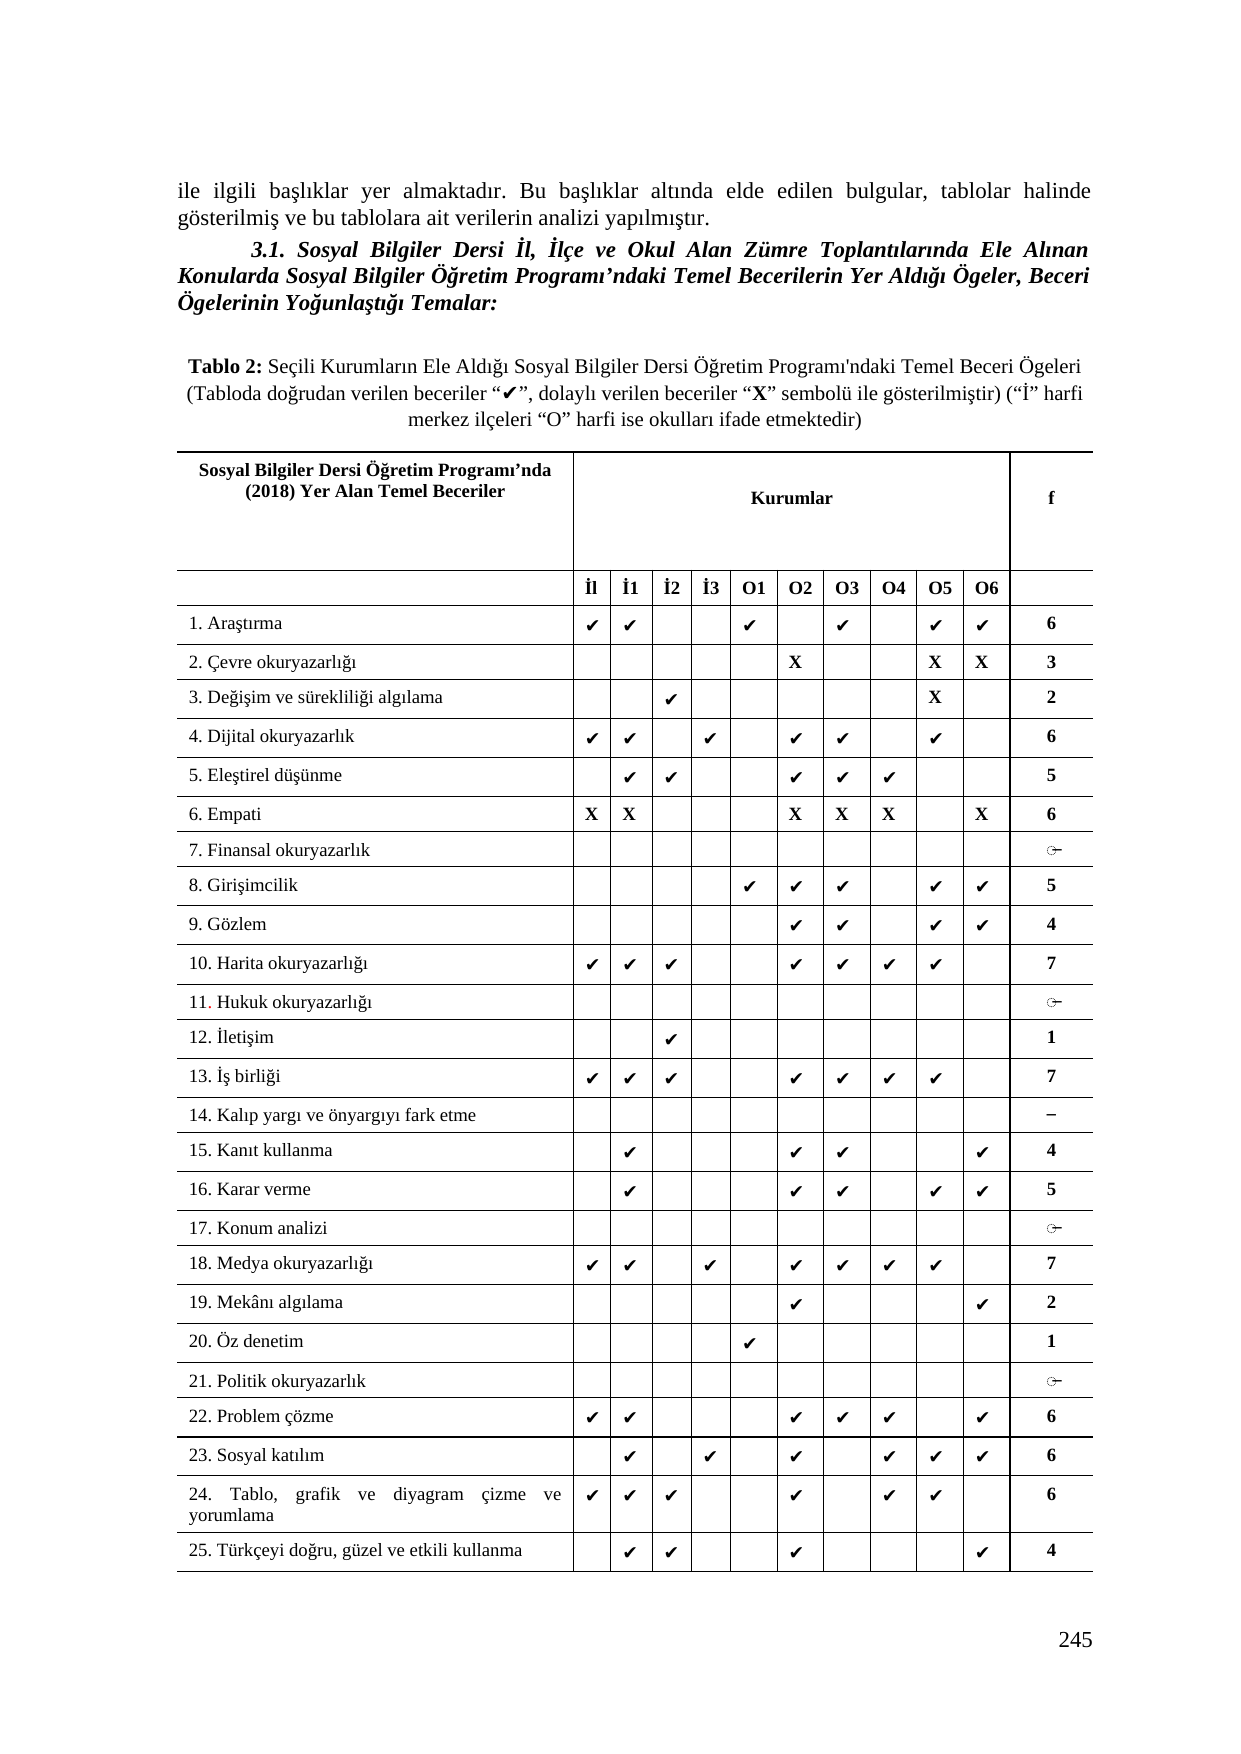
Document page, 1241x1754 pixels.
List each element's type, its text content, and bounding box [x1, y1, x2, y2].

table_header Sosyal Bilgiler Dersi Öğretim Programı’nda (2018) Yer Alan Temel Beceriler [177, 453, 573, 569]
table_cell [611, 1098, 652, 1132]
table_cell [824, 1438, 870, 1475]
table_cell [824, 1363, 870, 1397]
table_cell [964, 832, 1009, 866]
table_cell ✔ [778, 1438, 823, 1475]
table_cell ✔ [611, 1533, 652, 1571]
table_cell ✔ [731, 1324, 777, 1362]
table_cell ✔ [653, 1476, 691, 1532]
table_cell [778, 1363, 823, 1397]
table_cell [964, 945, 1009, 983]
table_cell ✔ [964, 867, 1009, 905]
table_cell İ2 [653, 571, 691, 605]
table_cell [611, 832, 652, 866]
table_cell ✔ [964, 1285, 1009, 1323]
table_cell [574, 832, 610, 866]
table_cell [574, 645, 610, 679]
table_cell [574, 1533, 610, 1571]
table_cell [778, 832, 823, 866]
table_cell ✔ [871, 1246, 916, 1284]
table_cell 7 [1011, 1059, 1092, 1097]
table_cell [574, 1363, 610, 1397]
table_cell [778, 680, 823, 718]
table_cell O3 [824, 571, 870, 605]
table_cell [692, 1211, 730, 1245]
table_cell ✔ [611, 1476, 652, 1532]
table_cell ✔ [871, 1438, 916, 1475]
table_cell [731, 985, 777, 1018]
table_cell 5 [1011, 1172, 1092, 1210]
table_cell [653, 719, 691, 757]
table_cell ✔ [653, 1533, 691, 1571]
table_cell [1011, 571, 1092, 605]
table_cell [574, 680, 610, 718]
table_cell [653, 1363, 691, 1397]
table_cell ✔ [964, 1438, 1009, 1475]
table_cell [574, 906, 610, 944]
table_cell [731, 719, 777, 757]
table_cell [653, 645, 691, 679]
table_cell [574, 1133, 610, 1171]
table_cell [574, 1324, 610, 1362]
table_cell [964, 680, 1009, 718]
table_cell 6 [1011, 1398, 1092, 1436]
table_cell ✔ [917, 719, 963, 757]
table_cell [574, 1285, 610, 1323]
table_cell [731, 1059, 777, 1097]
table_cell [692, 1133, 730, 1171]
table_cell [917, 1533, 963, 1571]
table_cell ✔ [824, 719, 870, 757]
table_cell [917, 1398, 963, 1436]
table_cell ✔ [964, 1172, 1009, 1210]
table_cell [653, 1133, 691, 1171]
table_cell [692, 832, 730, 866]
table_cell [692, 945, 730, 983]
table_cell ✔ [778, 1133, 823, 1171]
table_cell [917, 758, 963, 796]
table_cell İ3 [692, 571, 730, 605]
table_cell [611, 1363, 652, 1397]
table_cell [917, 1133, 963, 1171]
table_cell ✔ [611, 719, 652, 757]
table_cell 24. Tablo, grafik ve diyagram çizme ve yorumlama [177, 1476, 573, 1532]
table_cell 14. Kalıp yargı ve önyargıyı fark etme [177, 1098, 573, 1132]
table_cell ✔ [824, 1398, 870, 1436]
table_cell O2 [778, 571, 823, 605]
table_cell [653, 1172, 691, 1210]
table_cell [778, 1211, 823, 1245]
table_cell [692, 1059, 730, 1097]
table_cell 4 [1011, 1533, 1092, 1571]
table_cell ✔ [871, 1398, 916, 1436]
table_cell 22. Problem çözme [177, 1398, 573, 1436]
table_cell 12. İletişim [177, 1020, 573, 1058]
table_cell [964, 1476, 1009, 1532]
table_cell [778, 1324, 823, 1362]
table_cell 5 [1011, 758, 1092, 796]
table_cell ✔ [917, 1172, 963, 1210]
table_cell [731, 1172, 777, 1210]
table_cell 3 [1011, 645, 1092, 679]
table_cell [871, 1533, 916, 1571]
table_cell ✔ [611, 758, 652, 796]
table_cell 5 [1011, 867, 1092, 905]
table_cell ✔ [824, 1059, 870, 1097]
table_cell 6 [1011, 1438, 1092, 1475]
table_cell 5. Eleştirel düşünme [177, 758, 573, 796]
table_cell [611, 1211, 652, 1245]
table_cell ✔ [574, 719, 610, 757]
table_cell [871, 1098, 916, 1132]
table_cell [731, 758, 777, 796]
table_cell [653, 1398, 691, 1436]
table_cell [177, 571, 573, 605]
table_cell 6 [1011, 797, 1092, 831]
table_cell [692, 1324, 730, 1362]
table_cell ✔ [653, 1020, 691, 1058]
table_cell [917, 1324, 963, 1362]
table_cell ✔ [917, 1476, 963, 1532]
table_cell [964, 758, 1009, 796]
table_cell [871, 1020, 916, 1058]
table_cell [692, 906, 730, 944]
table_cell 17. Konum analizi [177, 1211, 573, 1245]
table_cell [917, 1020, 963, 1058]
table_cell [917, 797, 963, 831]
table_cell ✔ [964, 1533, 1009, 1571]
table_cell ✔ [824, 945, 870, 983]
table_cell ✔ [611, 1438, 652, 1475]
table_cell [574, 1098, 610, 1132]
table_cell [692, 680, 730, 718]
table_cell 6 [1011, 606, 1092, 644]
table_cell [824, 1476, 870, 1532]
table_cell [611, 867, 652, 905]
table_cell [692, 1020, 730, 1058]
table_cell [692, 1363, 730, 1397]
table_cell ✔ [824, 1246, 870, 1284]
table_cell [731, 945, 777, 983]
table_cell [692, 1172, 730, 1210]
table_cell [871, 719, 916, 757]
table_cell ✔ [871, 1476, 916, 1532]
table_cell ✔ [964, 1133, 1009, 1171]
table_cell ✔ [824, 1133, 870, 1171]
text Tablo 2: Seçili Kurumların Ele Aldığı Sosyal Bilgiler Dersi Öğretim Programı'ndaki Temel Beceri Ögeleri (Tabloda doğrudan verilen beceriler “✔”, dolaylı verilen beceriler “X” sembolü ile gösterilmiştir) (“İ” harfi merkez ilçeleri “O” harfi ise okulları ifade etmektedir) [177, 354, 1092, 431]
table_cell [964, 1098, 1009, 1132]
table_cell ✔ [778, 1476, 823, 1532]
table_cell ✔ [917, 945, 963, 983]
table_cell [653, 906, 691, 944]
table_cell 9. Gözlem [177, 906, 573, 944]
table_cell İ1 [611, 571, 652, 605]
table_cell [917, 832, 963, 866]
table_cell [653, 985, 691, 1018]
table_cell 23. Sosyal katılım [177, 1438, 573, 1475]
table_cell [917, 1285, 963, 1323]
table_cell 7 [1011, 945, 1092, 983]
table_cell [731, 906, 777, 944]
table_cell [824, 1285, 870, 1323]
table_cell 6. Empati [177, 797, 573, 831]
table_cell [731, 1211, 777, 1245]
table_cell [871, 645, 916, 679]
table_cell [731, 1133, 777, 1171]
table_cell 8. Girişimcilik [177, 867, 573, 905]
table_cell ✔ [778, 719, 823, 757]
table_cell ✔ [871, 758, 916, 796]
table_cell [653, 1098, 691, 1132]
table_cell ✔ [917, 1246, 963, 1284]
table_cell ✔ [778, 1172, 823, 1210]
table_cell 11. Hukuk okuryazarlığı [177, 985, 573, 1018]
table_cell [692, 1098, 730, 1132]
table_cell [824, 1211, 870, 1245]
table_cell 21. Politik okuryazarlık [177, 1363, 573, 1397]
table_cell [871, 1363, 916, 1397]
table_cell ✔ [917, 867, 963, 905]
table_cell ✔ [692, 1438, 730, 1475]
table_cell ̶ [1011, 1098, 1092, 1132]
table_cell X [778, 797, 823, 831]
table_cell ̶ [1011, 832, 1092, 866]
table_cell ✔ [964, 906, 1009, 944]
table_cell [611, 1285, 652, 1323]
table_cell [731, 1363, 777, 1397]
table_cell İl [574, 571, 610, 605]
table_cell [692, 797, 730, 831]
table_cell [964, 1324, 1009, 1362]
table_cell ✔ [692, 719, 730, 757]
table_cell [611, 906, 652, 944]
table_cell ✔ [917, 1059, 963, 1097]
table_cell X [574, 797, 610, 831]
table_cell ✔ [653, 758, 691, 796]
table_cell [871, 1172, 916, 1210]
table_cell [964, 1363, 1009, 1397]
table_cell ✔ [653, 680, 691, 718]
table_cell ✔ [824, 606, 870, 644]
table_cell [871, 1133, 916, 1171]
table_cell ✔ [653, 945, 691, 983]
table_cell [824, 680, 870, 718]
table_cell 25. Türkçeyi doğru, güzel ve etkili kullanma [177, 1533, 573, 1571]
table_cell [917, 1098, 963, 1132]
table_cell ✔ [731, 606, 777, 644]
table_cell [574, 1438, 610, 1475]
table_cell [964, 1246, 1009, 1284]
table_cell [611, 1324, 652, 1362]
table_cell ✔ [778, 945, 823, 983]
table_cell 1 [1011, 1324, 1092, 1362]
table_cell ✔ [824, 1172, 870, 1210]
table_cell [731, 1098, 777, 1132]
table_cell [731, 1438, 777, 1475]
table_cell [692, 645, 730, 679]
table_cell [574, 758, 610, 796]
table_cell [731, 1285, 777, 1323]
table_cell [692, 606, 730, 644]
table_cell X [824, 797, 870, 831]
table_cell [731, 1246, 777, 1284]
table_cell 18. Medya okuryazarlığı [177, 1246, 573, 1284]
table_cell [731, 797, 777, 831]
table_cell ✔ [778, 1059, 823, 1097]
table_cell [871, 1285, 916, 1323]
table_cell X [964, 797, 1009, 831]
table_cell [653, 606, 691, 644]
table_cell ✔ [917, 1438, 963, 1475]
table_cell 20. Öz denetim [177, 1324, 573, 1362]
table_cell [653, 832, 691, 866]
table_cell [917, 985, 963, 1018]
table_cell ✔ [917, 606, 963, 644]
table_cell [824, 1324, 870, 1362]
table_cell ✔ [574, 1059, 610, 1097]
table_cell [917, 1363, 963, 1397]
table_cell [824, 1098, 870, 1132]
table_cell [964, 1020, 1009, 1058]
table_cell 7 [1011, 1246, 1092, 1284]
table_cell ✔ [731, 867, 777, 905]
table_cell ✔ [574, 945, 610, 983]
table_cell ✔ [692, 1246, 730, 1284]
table_cell [964, 1059, 1009, 1097]
table_cell ̶ [1011, 1363, 1092, 1397]
table_cell ̶ [1011, 985, 1092, 1018]
table_cell [871, 985, 916, 1018]
table_cell X [964, 645, 1009, 679]
text 3.1. Sosyal Bilgiler Dersi İl, İlçe ve Okul Alan Zümre Toplantılarında Ele Alınan Konularda Sosyal Bilgiler Öğretim Programı’ndaki Temel Becerilerin Yer Aldığı Ögeler, Beceri Ögelerinin Yoğunlaştığı Temalar: [177, 236, 1092, 315]
table_cell [778, 985, 823, 1018]
table_cell 1. Araştırma [177, 606, 573, 644]
table_cell ̶ [1011, 1211, 1092, 1245]
table_cell [964, 985, 1009, 1018]
table_cell [778, 606, 823, 644]
table_cell [871, 832, 916, 866]
table_cell 13. İş birliği [177, 1059, 573, 1097]
table_cell 7. Finansal okuryazarlık [177, 832, 573, 866]
table_cell ✔ [574, 1246, 610, 1284]
table_cell X [871, 797, 916, 831]
table_cell ✔ [871, 945, 916, 983]
table_cell ✔ [824, 906, 870, 944]
table_cell [871, 906, 916, 944]
table_cell [824, 832, 870, 866]
table_cell ✔ [917, 906, 963, 944]
table_cell ✔ [871, 1059, 916, 1097]
table_cell [871, 606, 916, 644]
table_cell [917, 1211, 963, 1245]
table_cell ✔ [778, 1533, 823, 1571]
table_cell ✔ [611, 1133, 652, 1171]
table_cell [692, 1476, 730, 1532]
table_cell 16. Karar verme [177, 1172, 573, 1210]
table_cell [653, 1324, 691, 1362]
table_cell ✔ [611, 1059, 652, 1097]
table_cell X [778, 645, 823, 679]
table_cell [824, 1020, 870, 1058]
table_cell [731, 1398, 777, 1436]
table_cell [692, 1398, 730, 1436]
table_cell X [611, 797, 652, 831]
table_cell ✔ [778, 867, 823, 905]
table_cell ✔ [611, 1246, 652, 1284]
table_cell [778, 1020, 823, 1058]
table_cell [653, 1438, 691, 1475]
table_cell 2 [1011, 1285, 1092, 1323]
table_cell ✔ [611, 945, 652, 983]
table_cell ✔ [824, 867, 870, 905]
table_cell 10. Harita okuryazarlığı [177, 945, 573, 983]
table_cell ✔ [778, 1246, 823, 1284]
table_cell [824, 1533, 870, 1571]
table_cell ✔ [611, 1398, 652, 1436]
table_cell 4 [1011, 1133, 1092, 1171]
table_cell [731, 832, 777, 866]
table_cell O5 [917, 571, 963, 605]
table_cell [871, 1324, 916, 1362]
table_cell [731, 680, 777, 718]
table_cell [824, 645, 870, 679]
table_cell [611, 1020, 652, 1058]
table_cell [692, 1285, 730, 1323]
table_cell O1 [731, 571, 777, 605]
table_cell [692, 867, 730, 905]
table_cell [574, 867, 610, 905]
table_cell 6 [1011, 1476, 1092, 1532]
table_cell O6 [964, 571, 1009, 605]
table_cell ✔ [824, 758, 870, 796]
table_cell X [917, 680, 963, 718]
table_cell O4 [871, 571, 916, 605]
table_cell 3. Değişim ve sürekliliği algılama [177, 680, 573, 718]
table_cell ✔ [611, 606, 652, 644]
table_cell 2. Çevre okuryazarlığı [177, 645, 573, 679]
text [177, 177, 1092, 230]
table_cell [574, 985, 610, 1018]
table_cell [653, 797, 691, 831]
table_cell ✔ [778, 1398, 823, 1436]
table_cell [653, 867, 691, 905]
table_cell [964, 719, 1009, 757]
table_cell [574, 1172, 610, 1210]
table_cell ✔ [964, 606, 1009, 644]
table_cell [692, 758, 730, 796]
table_cell [824, 985, 870, 1018]
table_cell [692, 985, 730, 1018]
table_header f [1011, 453, 1092, 569]
table_cell [692, 1533, 730, 1571]
table_cell [731, 1020, 777, 1058]
table_cell 4. Dijital okuryazarlık [177, 719, 573, 757]
table_cell [611, 985, 652, 1018]
table_cell [731, 1533, 777, 1571]
table_cell [871, 1211, 916, 1245]
table_cell [611, 680, 652, 718]
table_cell ✔ [574, 1398, 610, 1436]
table_cell [653, 1246, 691, 1284]
table_cell [574, 1211, 610, 1245]
table_cell ✔ [778, 758, 823, 796]
table_cell ✔ [574, 1476, 610, 1532]
table_cell 4 [1011, 906, 1092, 944]
table_cell [964, 1211, 1009, 1245]
table_cell [731, 645, 777, 679]
table_cell X [917, 645, 963, 679]
table_cell [778, 1098, 823, 1132]
table_cell ✔ [964, 1398, 1009, 1436]
table_cell [653, 1285, 691, 1323]
table_cell [731, 1476, 777, 1532]
table_cell [653, 1211, 691, 1245]
table_cell 15. Kanıt kullanma [177, 1133, 573, 1171]
table_cell [574, 1020, 610, 1058]
table_header Kurumlar [574, 453, 1009, 569]
table_cell ✔ [653, 1059, 691, 1097]
table_cell [611, 645, 652, 679]
table_cell ✔ [778, 906, 823, 944]
table_cell ✔ [574, 606, 610, 644]
table_cell ✔ [611, 1172, 652, 1210]
table_cell ✔ [778, 1285, 823, 1323]
table_cell [871, 867, 916, 905]
table_cell 1 [1011, 1020, 1092, 1058]
table_cell [871, 680, 916, 718]
table_cell 19. Mekânı algılama [177, 1285, 573, 1323]
table_cell 2 [1011, 680, 1092, 718]
table_cell 6 [1011, 719, 1092, 757]
